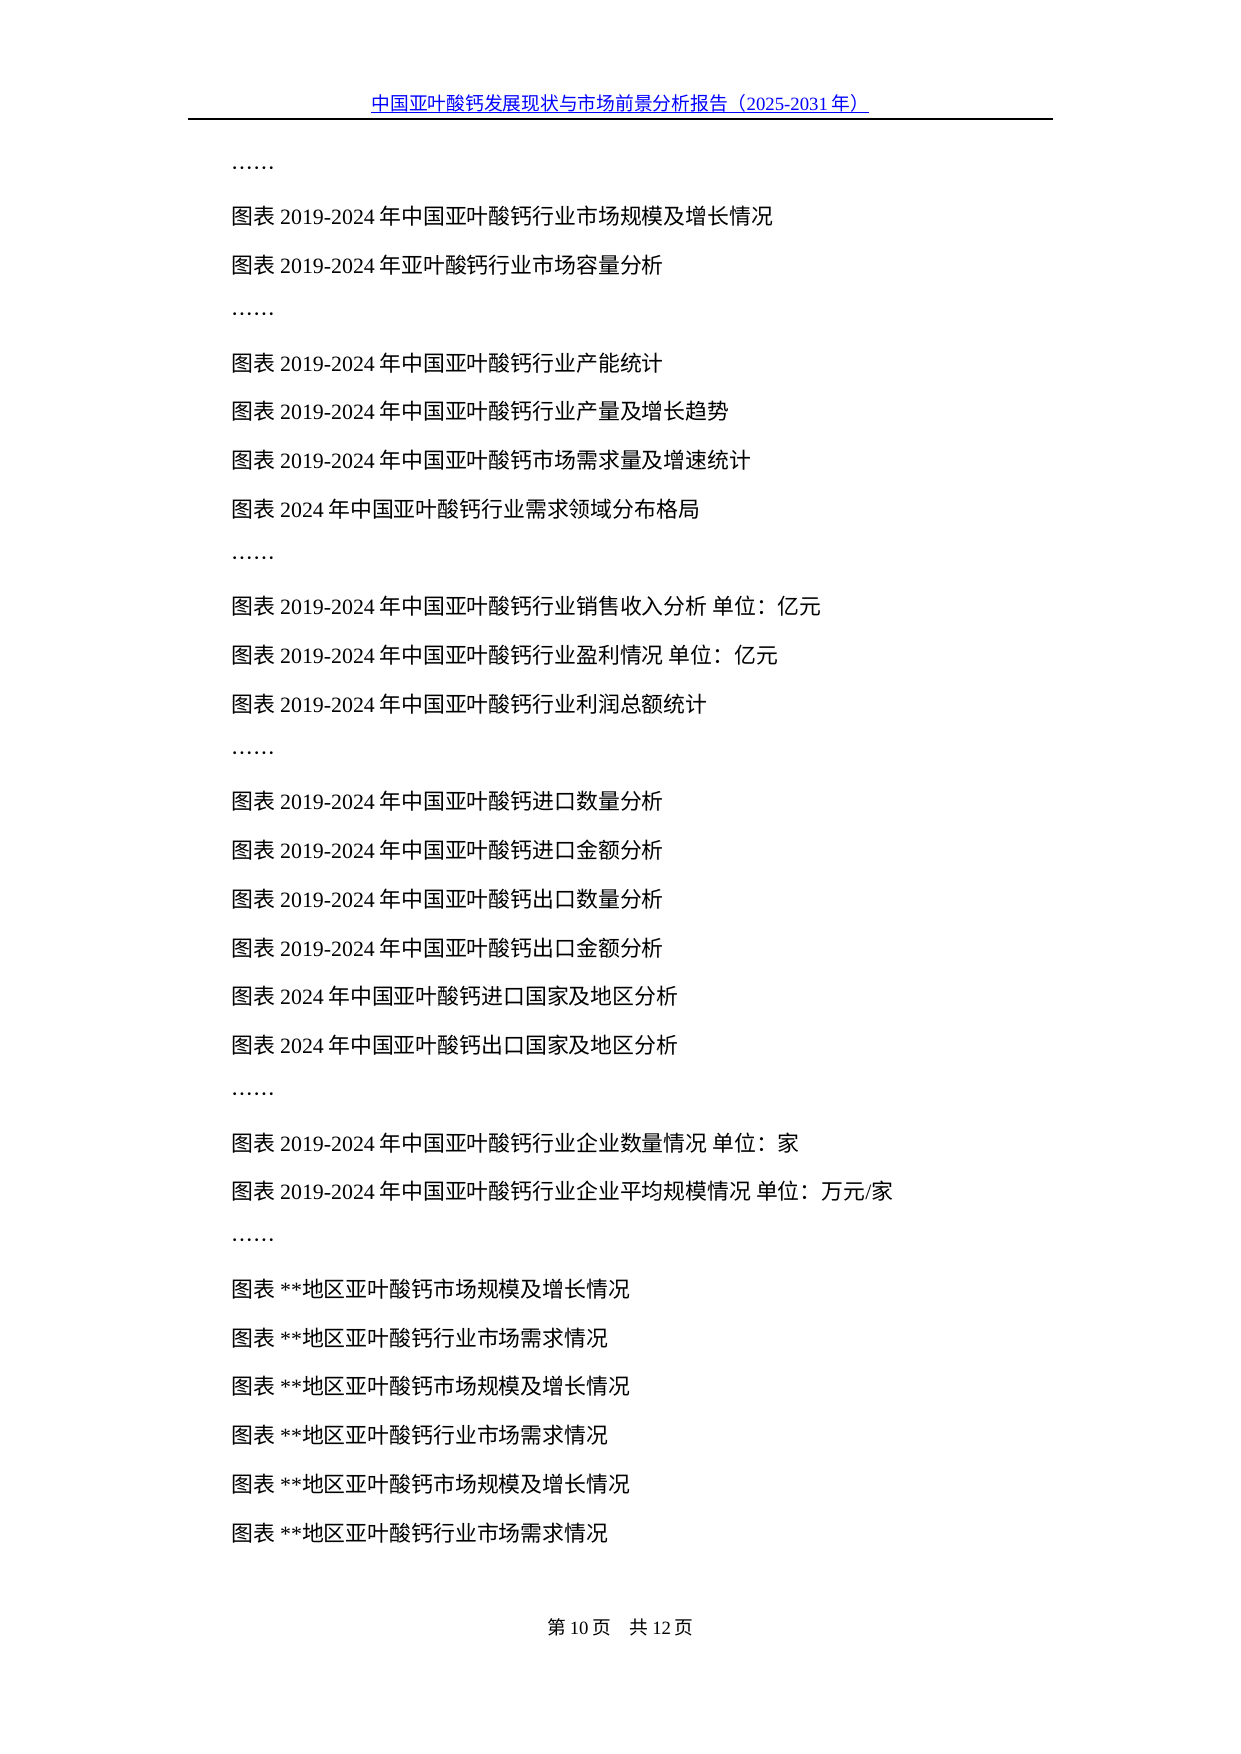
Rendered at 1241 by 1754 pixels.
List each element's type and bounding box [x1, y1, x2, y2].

text [187, 150, 1053, 1548]
